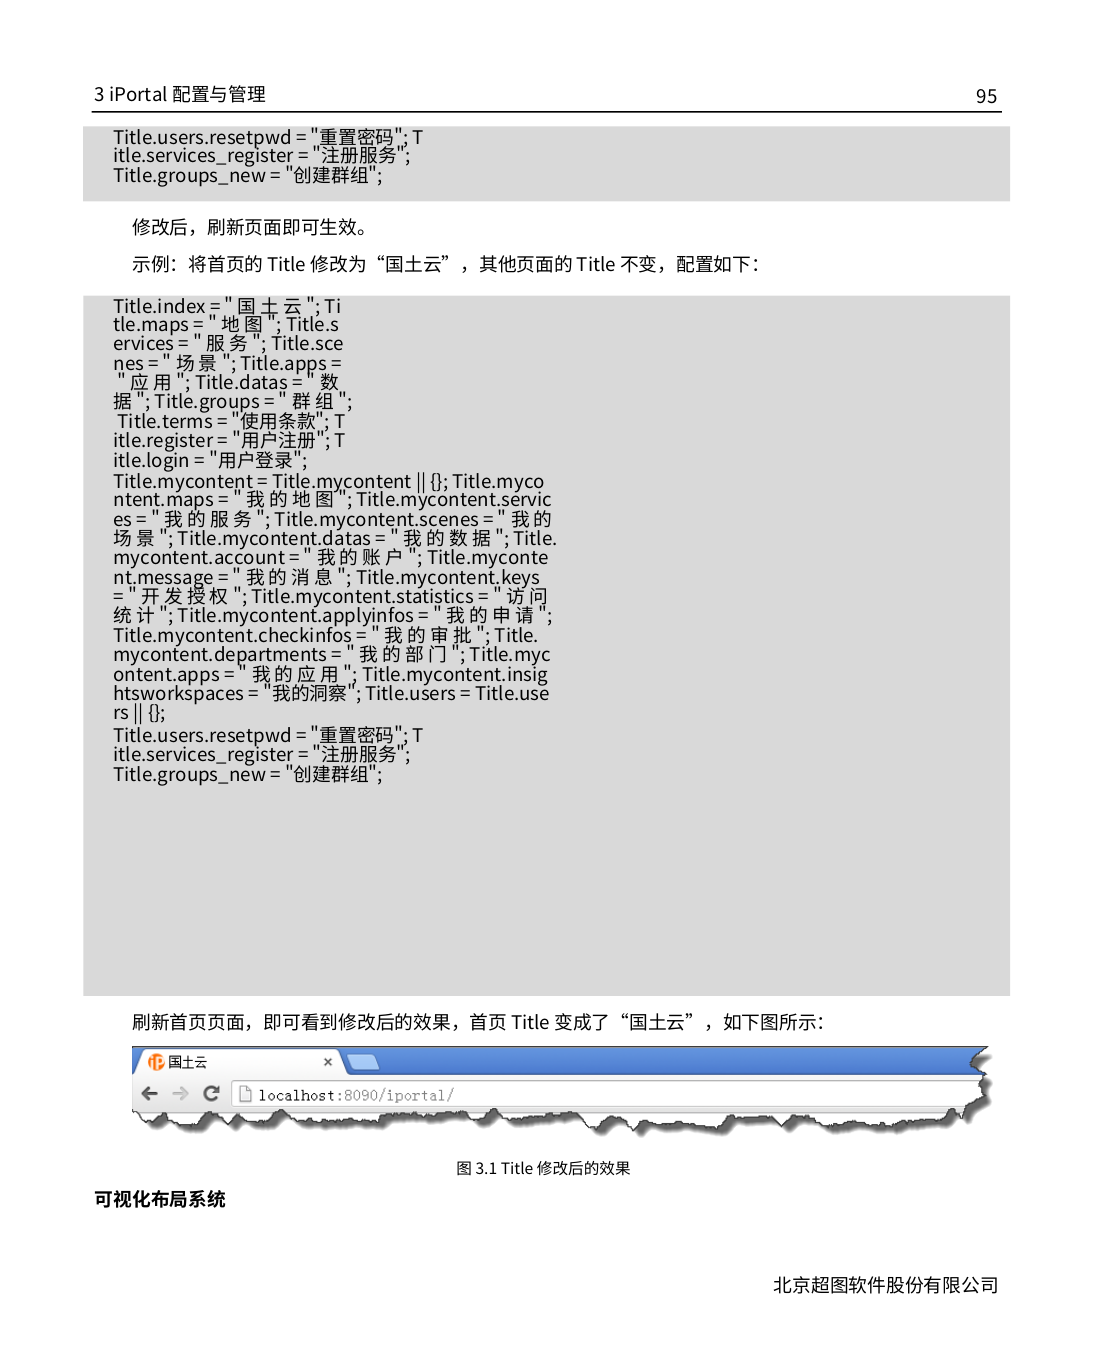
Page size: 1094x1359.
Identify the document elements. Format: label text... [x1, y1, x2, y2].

text 图 3.1 Title 修改后的效果 [456, 1156, 1029, 1179]
text 示例：将首页的Title 修改为“国土云”，其他页面的Title 不变，配置如下： [132, 249, 1029, 276]
text 修改后，刷新页面即可生效。 [132, 212, 1029, 239]
picture [132, 1046, 994, 1138]
subtitle 可视化布局系统 [94, 1184, 230, 1211]
text 刷新首页页面，即可看到修改后的效果，首页Title 变成了“国土云”，如下图所示： [132, 286, 1029, 1035]
